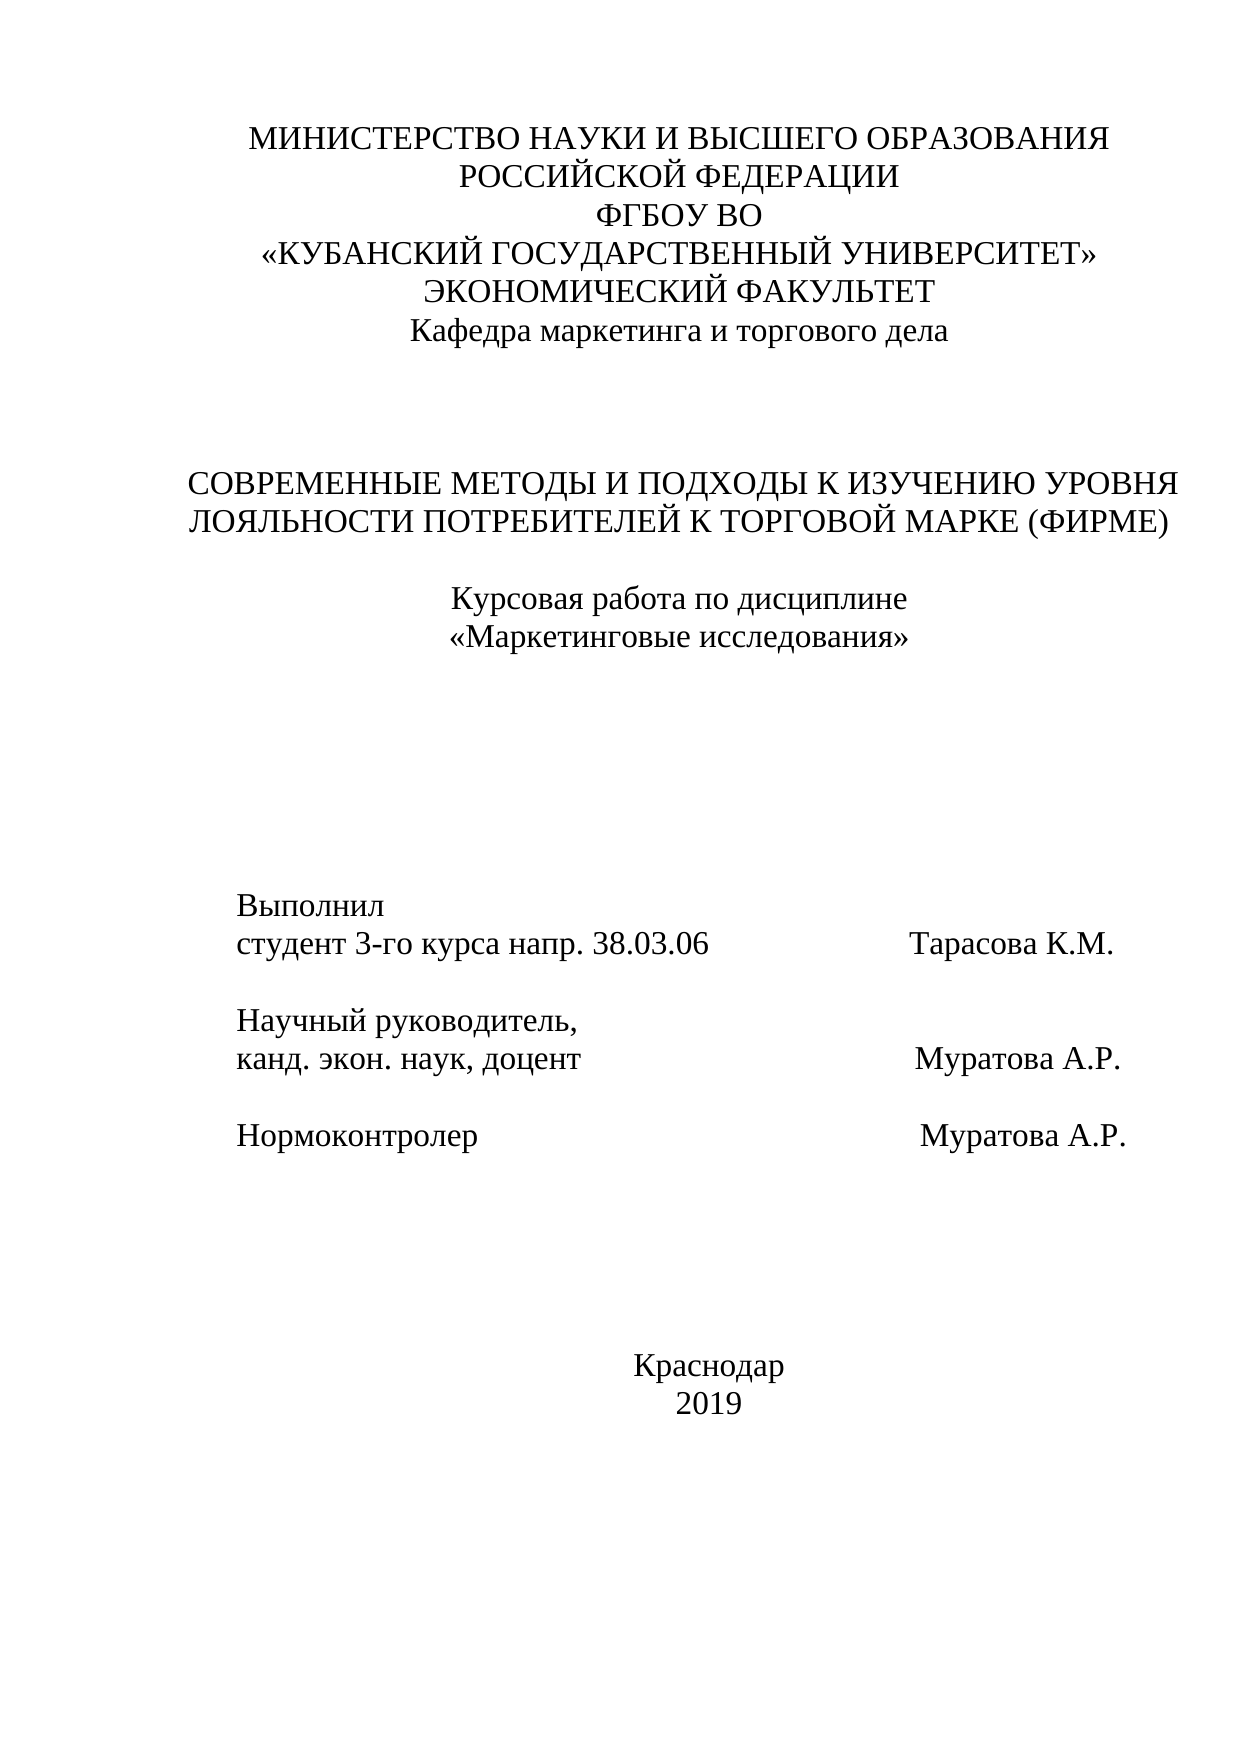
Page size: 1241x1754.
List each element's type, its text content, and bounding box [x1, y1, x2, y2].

text «Маркетинговые исследования» [177, 616, 1181, 655]
text Кафедра маркетинга и торгового дела [177, 310, 1181, 348]
text Научный руководитель, [177, 1000, 1181, 1038]
text студент 3-го курса напр. 38.03.06 Тарасова К.М. [177, 923, 1181, 961]
text Нормоконтролер Муратова А.Р. [177, 1115, 1181, 1153]
text Краснодар [177, 1345, 1181, 1383]
text Выполнил [177, 885, 1181, 923]
text МИНИСТЕРСТВО НАУКИ И ВЫСШЕГО ОБРАЗОВАНИЯ [177, 118, 1181, 156]
text ФГБОУ ВО [177, 195, 1181, 233]
text Современные методы и подходы к изучению уровня лояльности потребителей к торговой марке (фирме) [177, 463, 1181, 540]
text 2019 [177, 1383, 1181, 1421]
text канд. экон. наук, доцент Муратова А.Р. [177, 1038, 1181, 1076]
text ЭКОНОМИЧЕСКИЙ ФАКУЛЬТЕТ [177, 271, 1181, 310]
text Курсовая работа по дисциплине [177, 540, 1181, 616]
text «КУБАНСКИЙ ГОСУДАРСТВЕННЫЙ УНИВЕРСИТЕТ» [177, 233, 1181, 271]
text РОССИЙСКОЙ ФЕДЕРАЦИИ [177, 156, 1181, 195]
